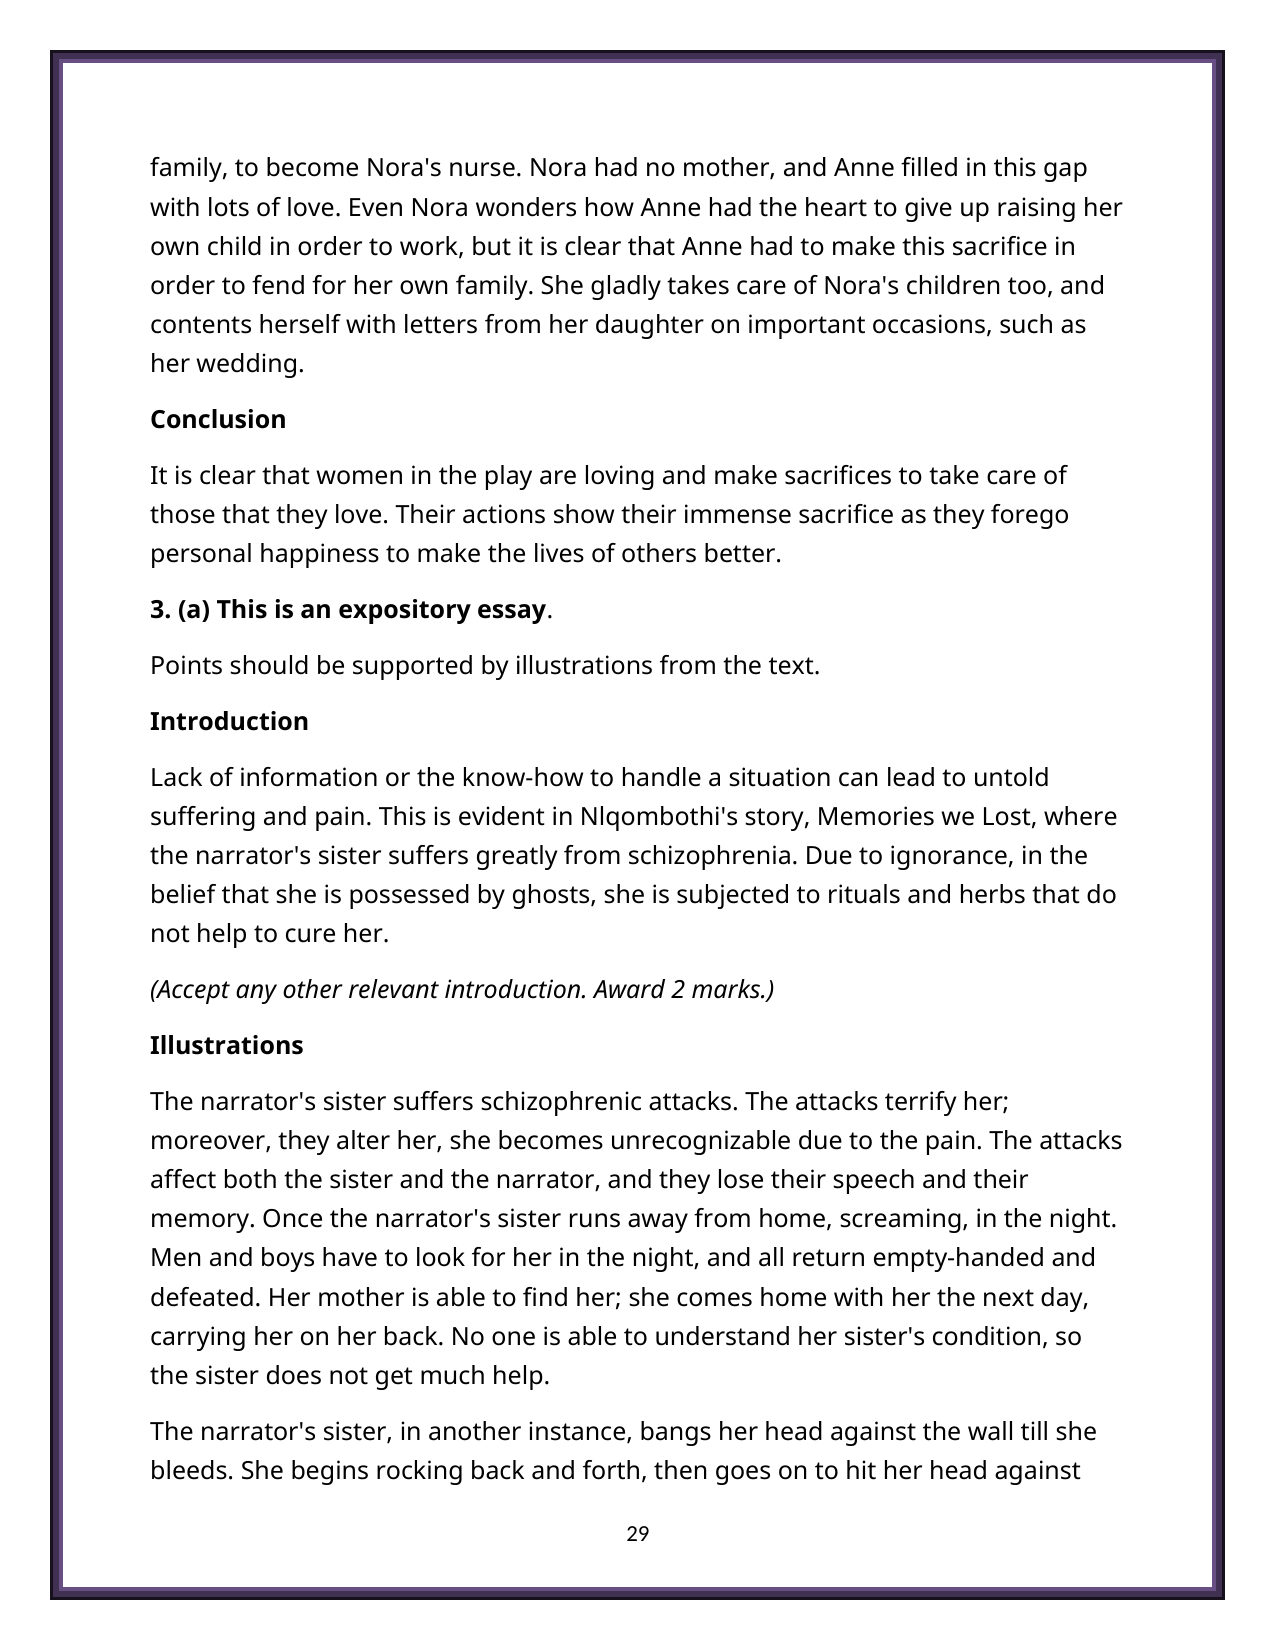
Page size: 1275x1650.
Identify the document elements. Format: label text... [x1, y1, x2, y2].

text Conclusion [150, 402, 1125, 436]
text Introduction [150, 703, 1125, 737]
text The narrator's sister suffers schizophrenic attacks. The attacks terrify her; moreover, they alter her, she becomes unrecognizable due to the pain. The attacks affect both the sister and the narrator, and they lose their speech and their memory. Once the narrator's sister runs away from home, screaming, in the night. Men and boys have to look for her in the night, and all return empty-handed and defeated. Her mother is able to find her; she comes home with her the next day, carrying her on her back. No one is able to understand her sister's condition, so the sister does not get much help. [150, 1083, 1125, 1392]
text It is clear that women in the play are loving and make sacrifices to take care of those that they love. Their actions show their immense sacrifice as they forego personal happiness to make the lives of others better. [150, 457, 1125, 570]
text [150, 1413, 1125, 1487]
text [150, 150, 1125, 380]
text Illustrations [150, 1027, 1125, 1062]
text (Accept any other relevant introduction. Award 2 marks.) [150, 972, 1125, 1006]
text 3. (a) This is an expository essay. [150, 592, 1125, 626]
text Points should be supported by illustrations from the text. [150, 647, 1125, 682]
text Lack of information or the know-how to handle a situation can lead to untold suffering and pain. This is evident in Nlqombothi's story, Memories we Lost, where the narrator's sister suffers greatly from schizophrenia. Due to ignorance, in the belief that she is possessed by ghosts, she is subjected to rituals and herbs that do not help to cure her. [150, 759, 1125, 950]
